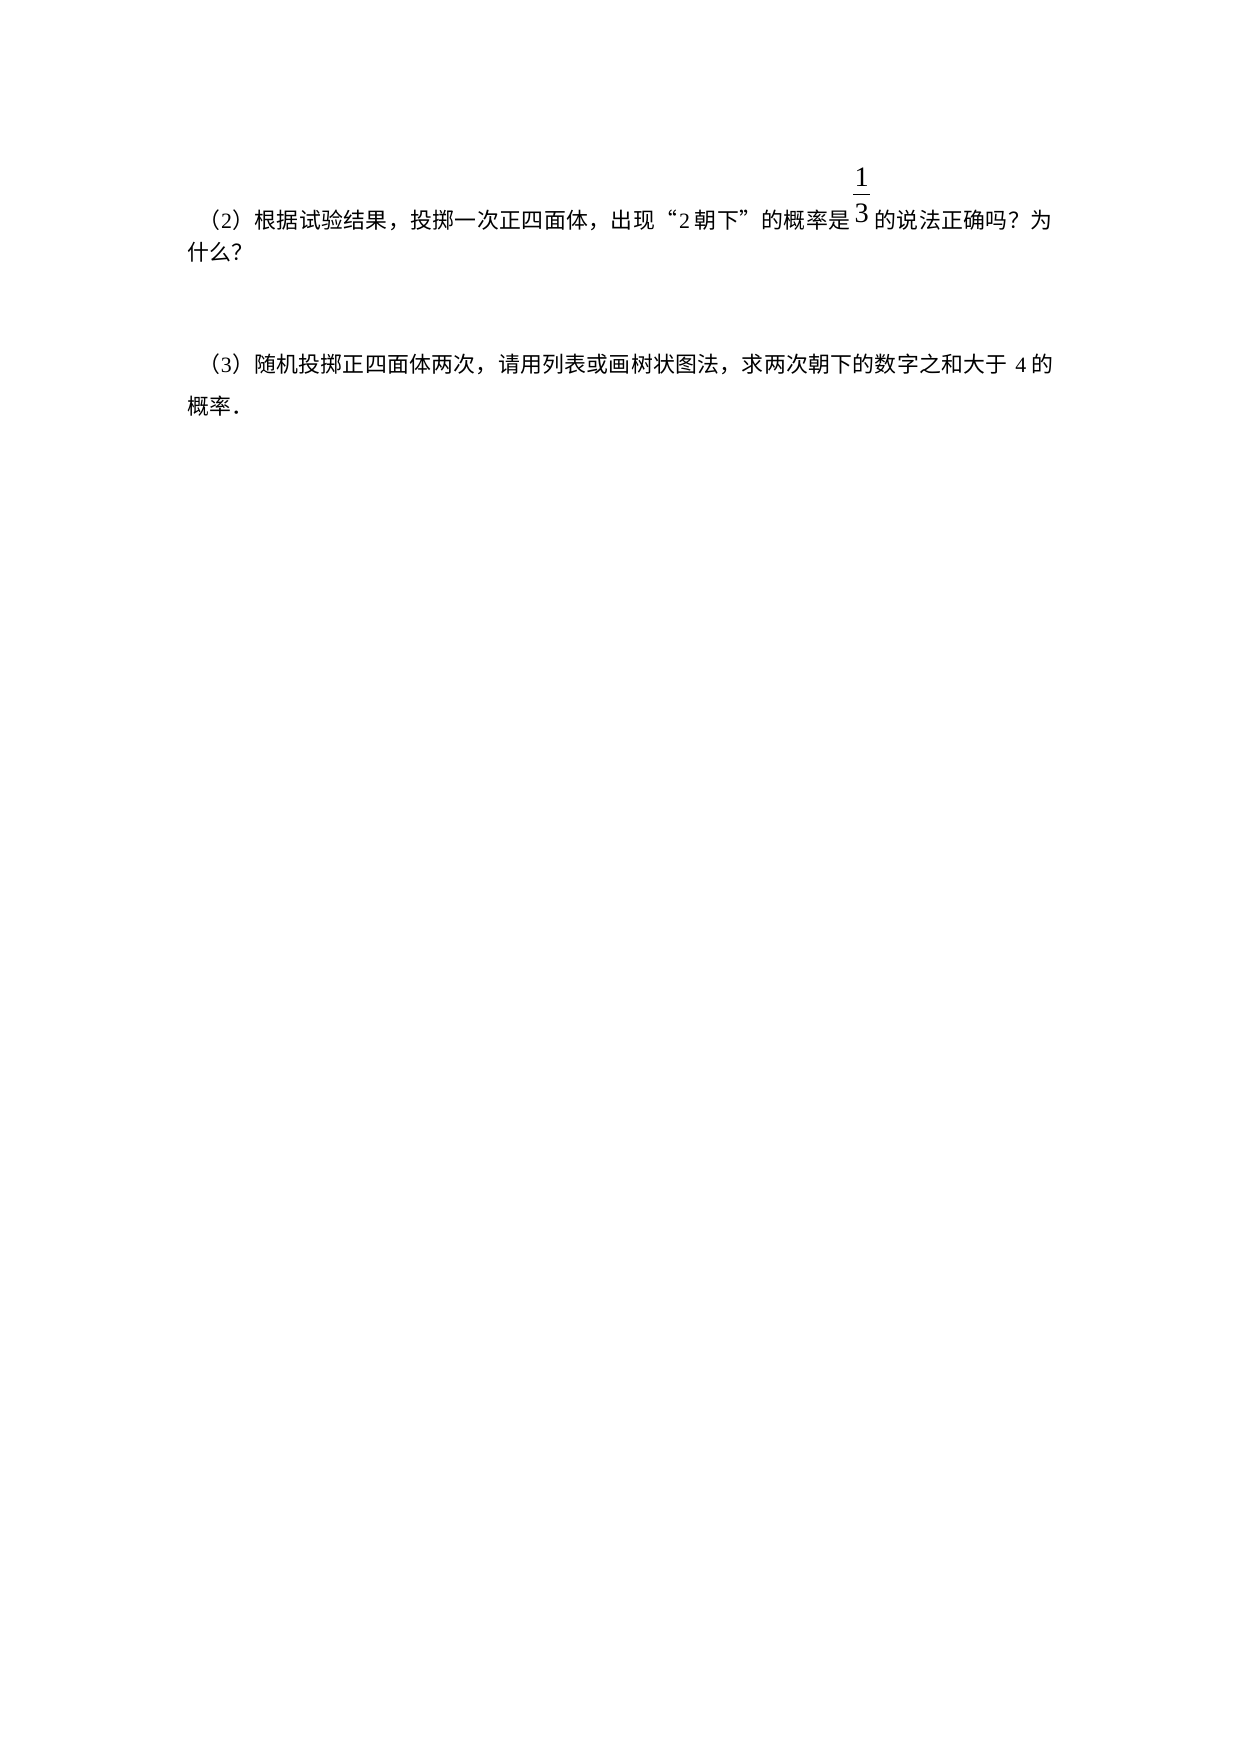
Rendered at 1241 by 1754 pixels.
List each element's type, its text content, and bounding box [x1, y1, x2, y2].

text （2）根据试验结果，投掷一次正四面体，出现“2朝下”的概率是的说法正确吗？为什么？ [187, 162, 1053, 267]
text （3）随机投掷正四面体两次，请用列表或画树状图法，求两次朝下的数字之和大于4的概率． [187, 347, 1053, 421]
